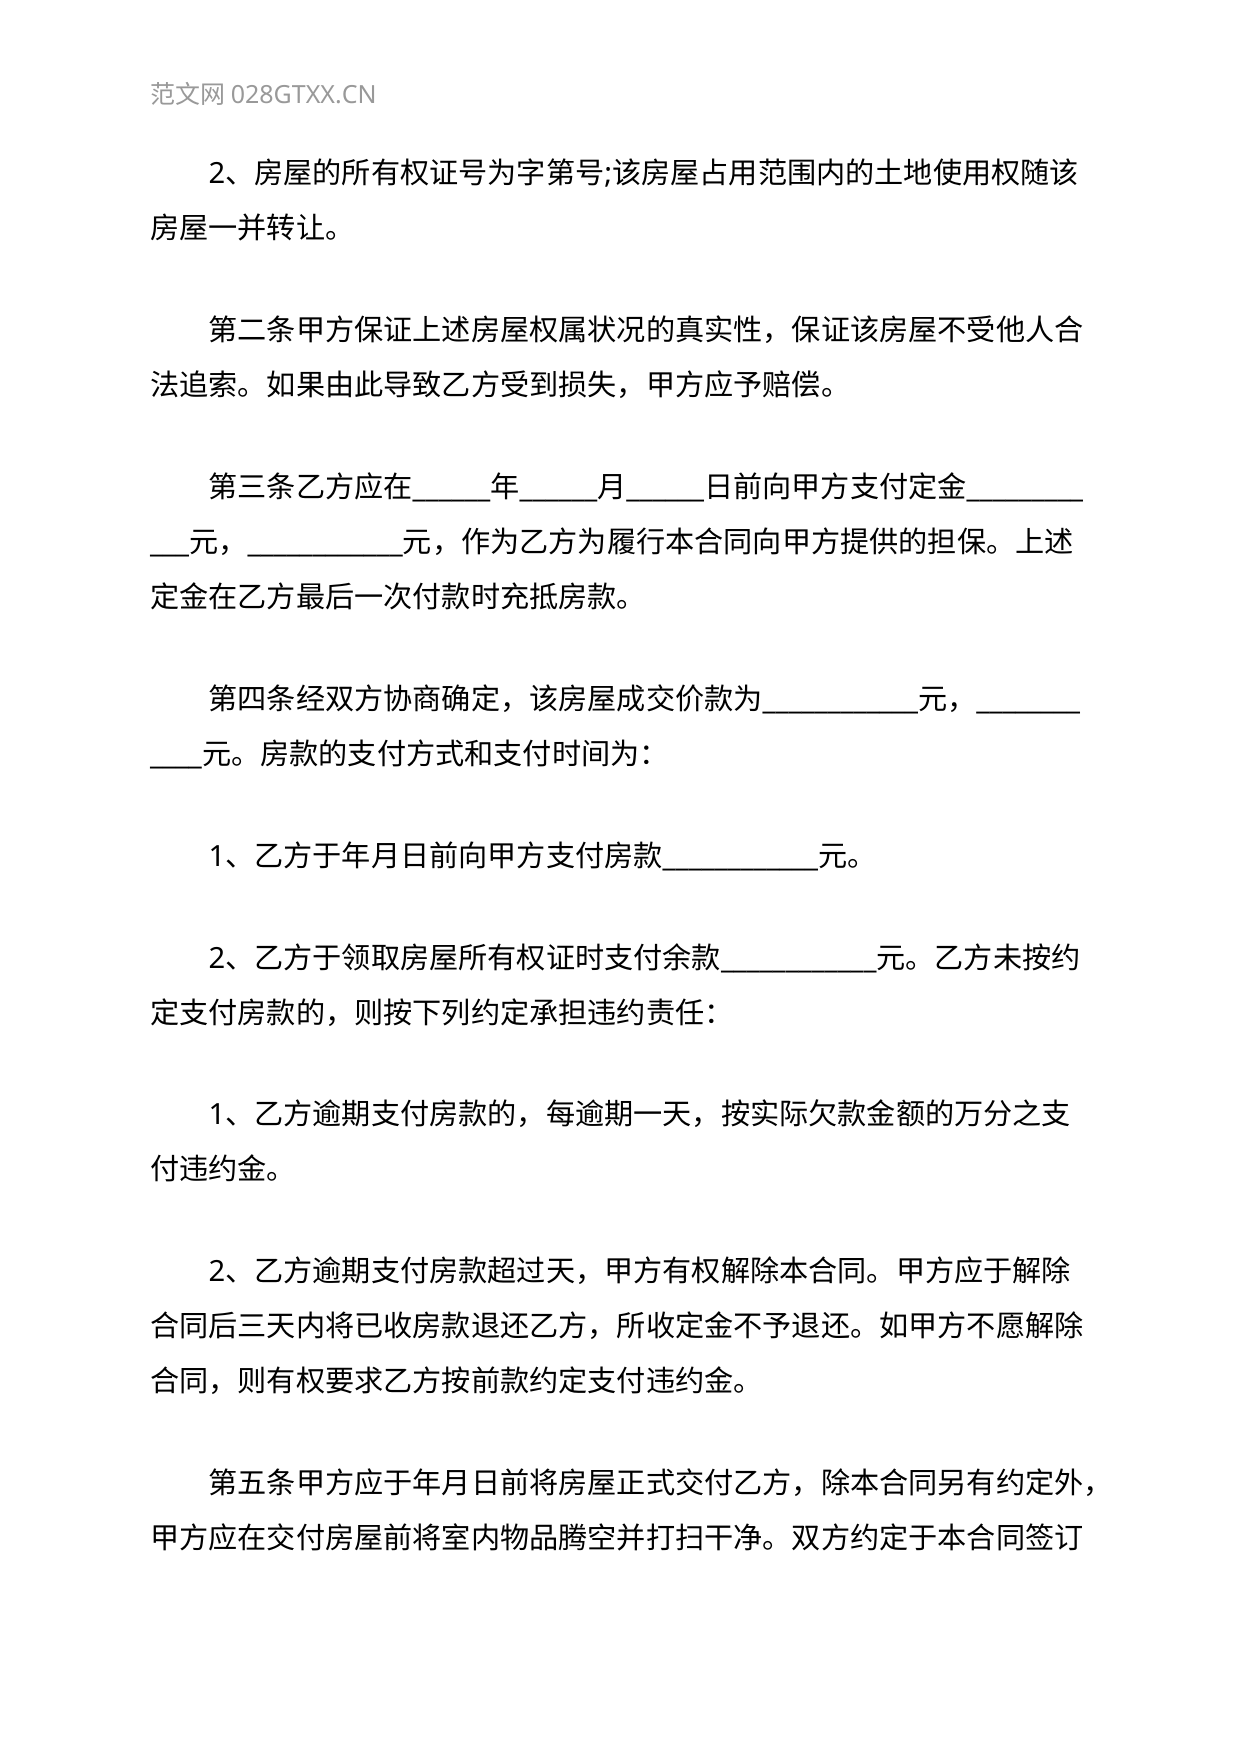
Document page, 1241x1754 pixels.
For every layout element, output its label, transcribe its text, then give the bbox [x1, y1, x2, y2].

text 第四条经双方协商确定，该房屋成交价款为____________元，____________元。房款的支付方式和支付时间为： [150, 675, 1090, 773]
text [150, 1459, 1090, 1557]
text 第三条乙方应在______年______月______日前向甲方支付定金____________元，____________元，作为乙方为履行本合同向甲方提供的担保。上述定金在乙方最后一次付款时充抵房款。 [150, 463, 1090, 616]
text 1、乙方逾期支付房款的，每逾期一天，按实际欠款金额的万分之支付违约金。 [150, 1091, 1090, 1188]
text 2、乙方于领取房屋所有权证时支付余款____________元。乙方未按约定支付房款的，则按下列约定承担违约责任： [150, 934, 1090, 1031]
text 1、乙方于年月日前向甲方支付房款____________元。 [150, 832, 1090, 874]
text 第二条甲方保证上述房屋权属状况的真实性，保证该房屋不受他人合法追索。如果由此导致乙方受到损失，甲方应予赔偿。 [150, 307, 1090, 404]
text 2、乙方逾期支付房款超过天，甲方有权解除本合同。甲方应于解除合同后三天内将已收房款退还乙方，所收定金不予退还。如甲方不愿解除合同，则有权要求乙方按前款约定支付违约金。 [150, 1248, 1090, 1400]
text 2、房屋的所有权证号为字第号;该房屋占用范围内的土地使用权随该房屋一并转让。 [150, 150, 1090, 247]
